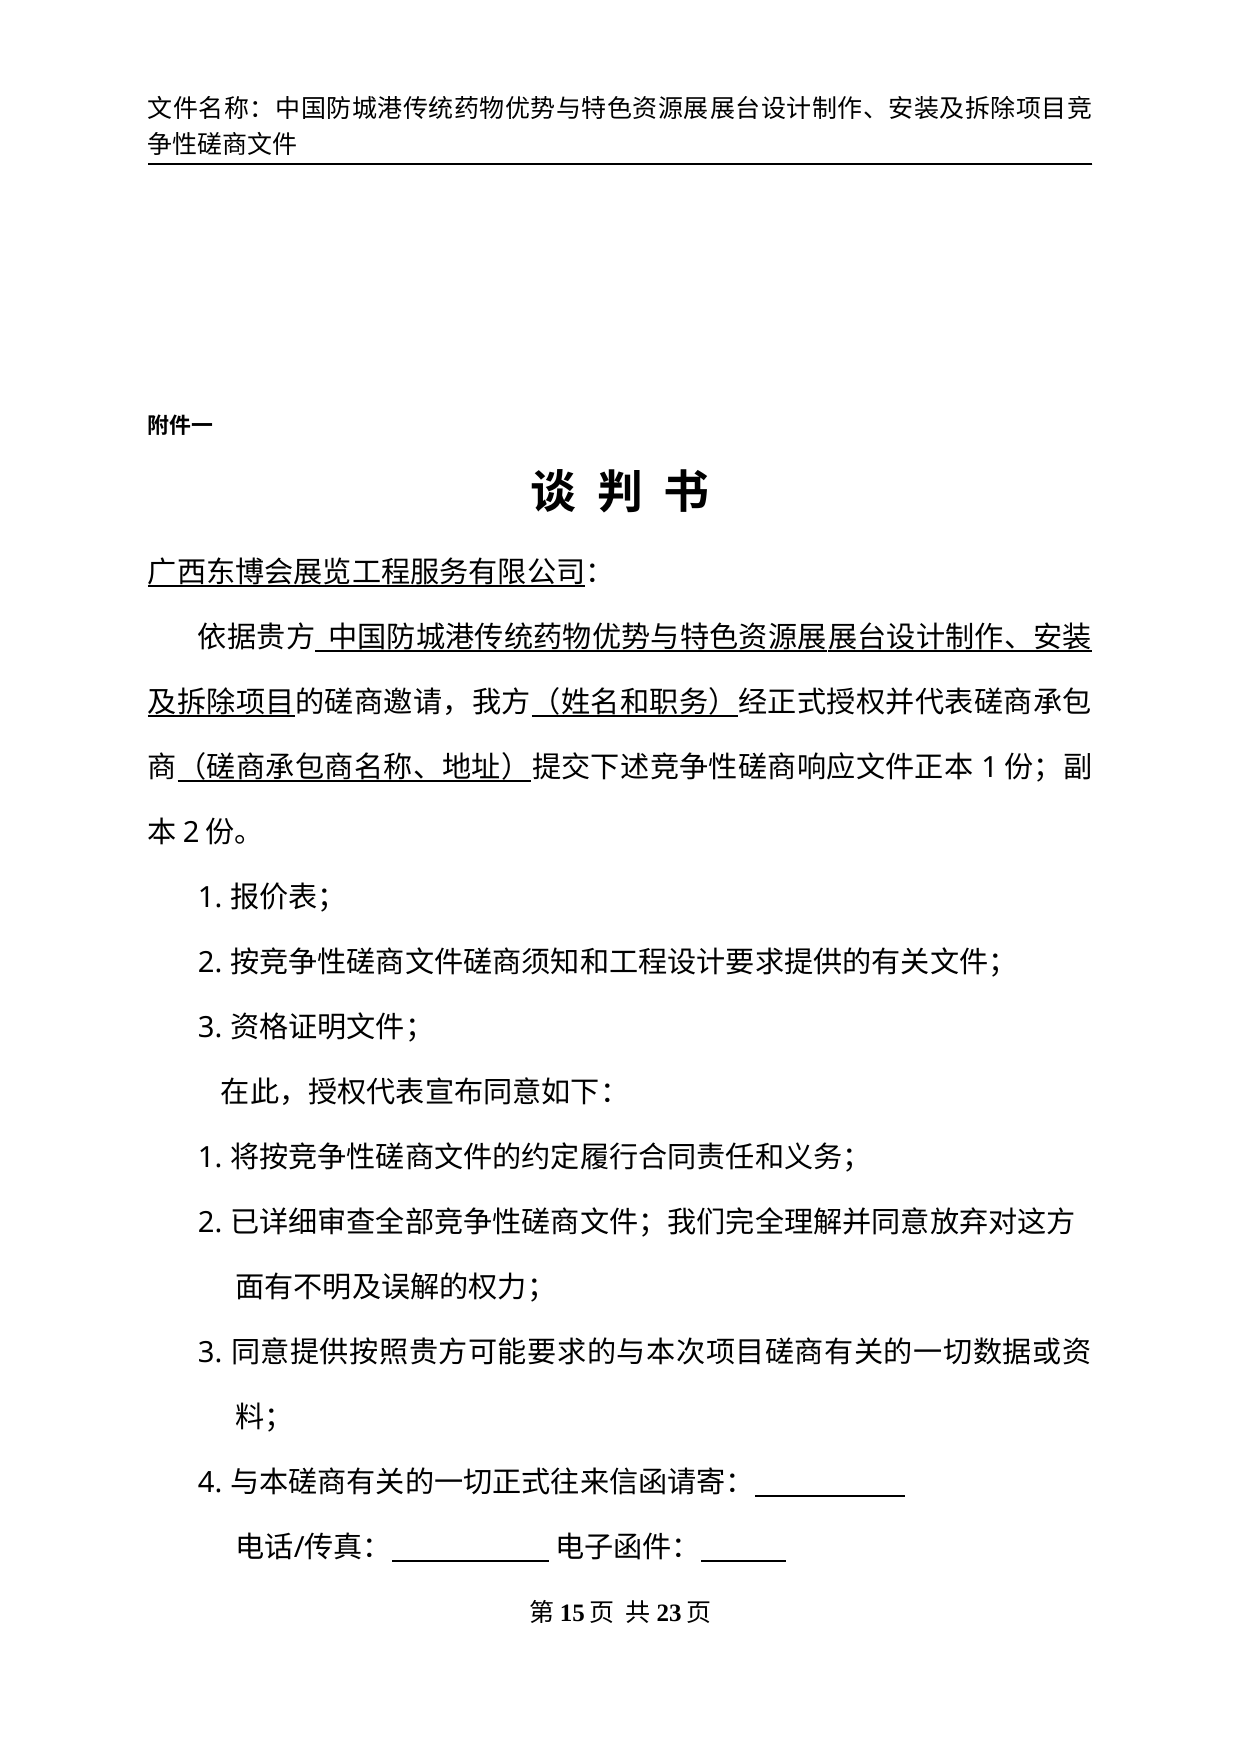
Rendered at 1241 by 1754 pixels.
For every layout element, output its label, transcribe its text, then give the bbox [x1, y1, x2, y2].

text 依据贵方 中国防城港传统药物优势与特色资源展展台设计制作、安装及拆除项目的磋商邀请，我方（姓名和职务）经正式授权并代表磋商承包商（磋商承包商名称、地址）提交下述竞争性磋商响应文件正本1份；副本2份。 [148, 602, 1092, 862]
text 在此，授权代表宣布同意如下： [148, 1057, 1092, 1122]
text 谈 判 书 [148, 440, 1092, 537]
text 附件一 [148, 407, 1092, 440]
text 电话/传真： 电子函件： [148, 1512, 1092, 1577]
text 3. 资格证明文件； [148, 992, 1092, 1057]
text 广西东博会展览工程服务有限公司： [148, 537, 1092, 602]
text 1. 报价表； [148, 862, 1092, 927]
text 2. 按竞争性磋商文件磋商须知和工程设计要求提供的有关文件； [148, 927, 1092, 992]
text 1. 将按竞争性磋商文件的约定履行合同责任和义务； [148, 1122, 1092, 1187]
text 3. 同意提供按照贵方可能要求的与本次项目磋商有关的一切数据或资料； [198, 1317, 1092, 1447]
text 2. 已详细审查全部竞争性磋商文件；我们完全理解并同意放弃对这方面有不明及误解的权力； [198, 1187, 1092, 1317]
text 4. 与本磋商有关的一切正式往来信函请寄： [148, 1447, 1092, 1512]
